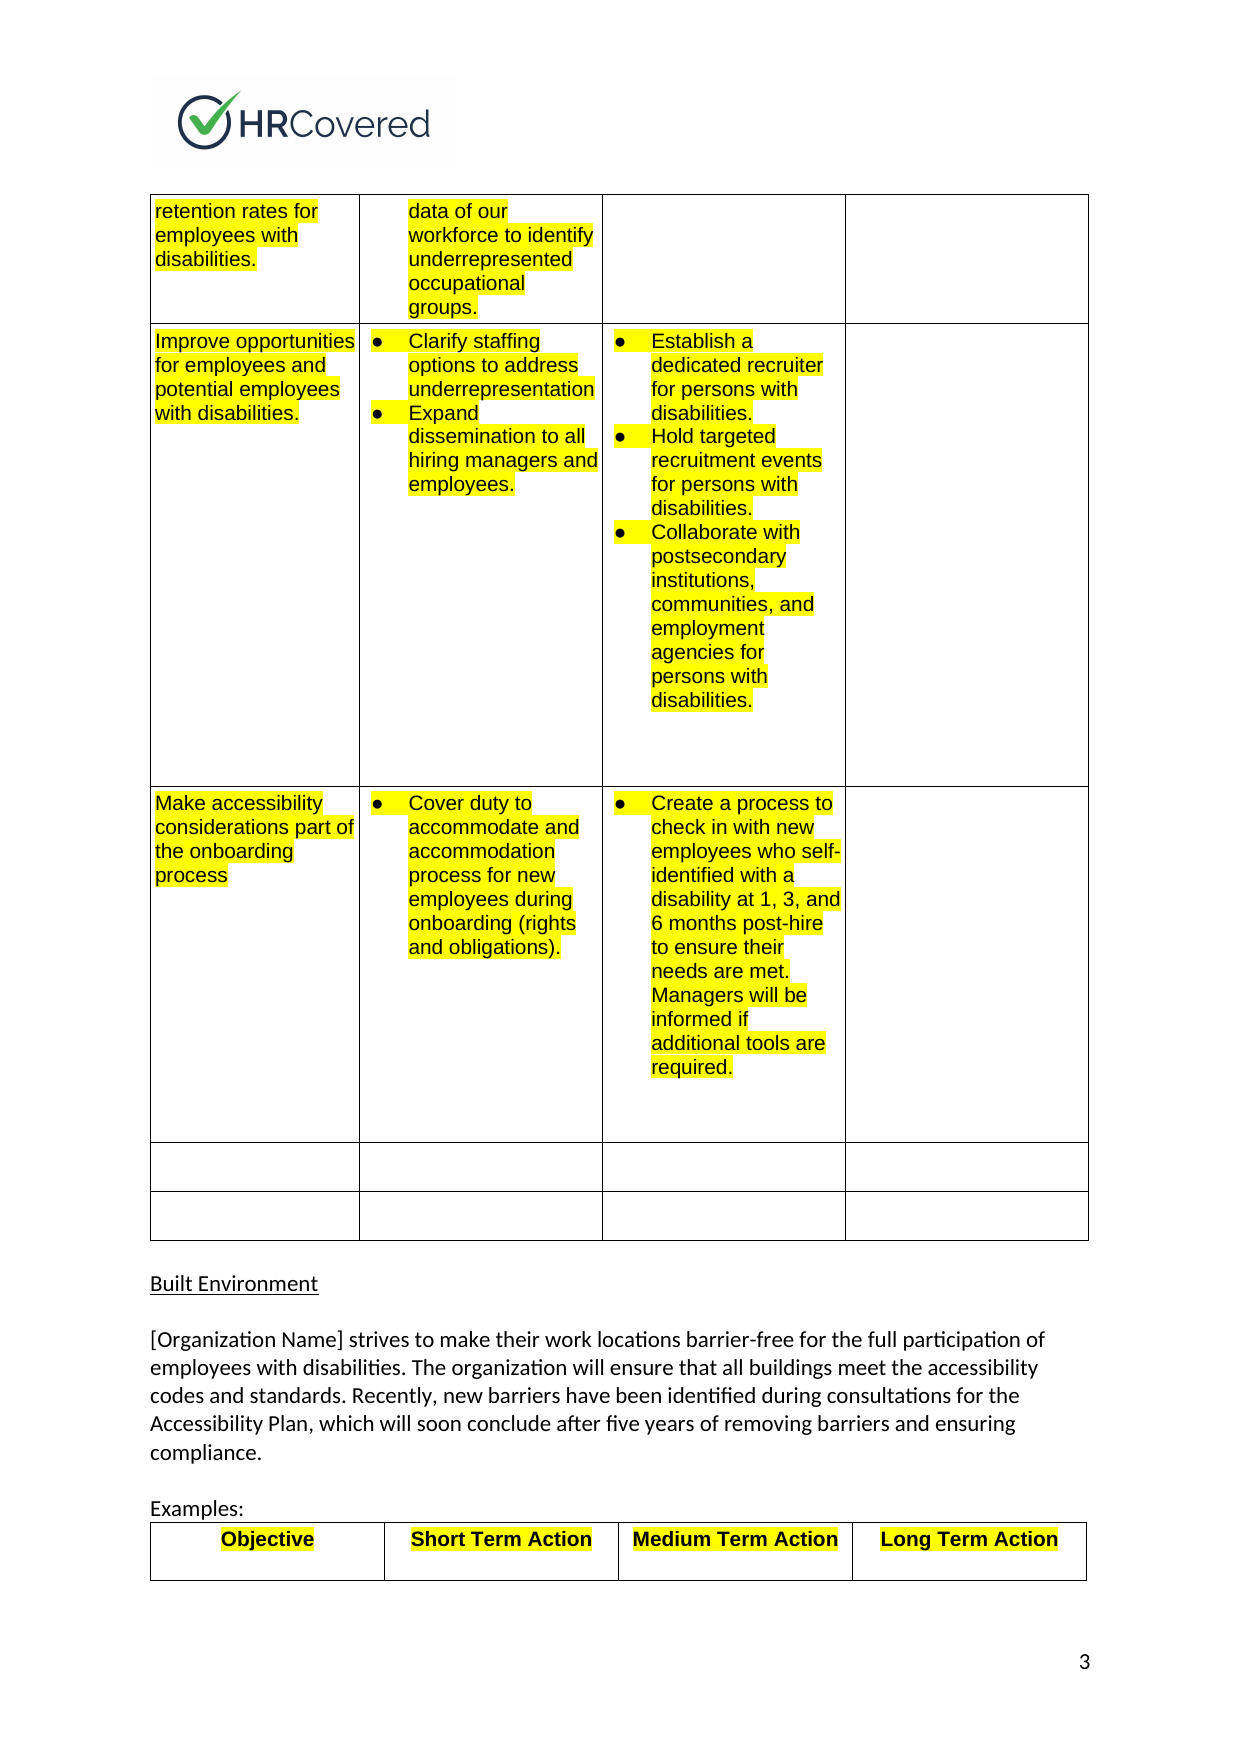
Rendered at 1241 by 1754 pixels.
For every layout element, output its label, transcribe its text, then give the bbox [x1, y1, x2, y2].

table_header Short Term Action [385, 1523, 618, 1579]
table_cell Analyze and benchmark hiring, promotion, and retention rates for employees with disabilities. [151, 195, 359, 323]
text Built Environment [150, 1269, 1090, 1297]
table_header Long Term Action [853, 1523, 1086, 1579]
text Examples: [150, 1494, 1090, 1522]
table_cell Establish a dedicated recruiter for persons with disabilities. Hold targeted recruitment events for persons with disabilities. Collaborate with postsecondary institutions, communities, and employment agencies for persons with disabilities. [603, 324, 845, 786]
picture [150, 75, 457, 166]
table_cell [846, 1143, 1088, 1191]
table_header Medium Term Action [619, 1523, 852, 1579]
table_cell Continue quarterly analysis of employment equity data of our workforce to identify underrepresented occupational groups. [360, 195, 602, 323]
table_cell Cover duty to accommodate and accommodation process for new employees during onboarding (rights and obligations). [360, 787, 602, 1142]
table_cell [151, 1143, 359, 1191]
table_cell [603, 195, 845, 323]
table_cell Create a process to check in with new employees who self-identified with a disability at 1, 3, and 6 months post-hire to ensure their needs are met. Managers will be informed if additional tools are required. [603, 787, 845, 1142]
table_cell [360, 1143, 602, 1191]
table_cell Make accessibility considerations part of the onboarding process [151, 787, 359, 1142]
table_header Objective [151, 1523, 384, 1579]
table_cell Clarify staffing options to address underrepresentation Expand dissemination to all hiring managers and employees. [360, 324, 602, 786]
text [Organization Name] strives to make their work locations barrier-free for the full participation of employees with disabilities. The organization will ensure that all buildings meet the accessibility codes and standards. Recently, new barriers have been identified during consultations for the Accessibility Plan, which will soon conclude after five years of removing barriers and ensuring compliance. [150, 1326, 1090, 1466]
table_cell [846, 195, 1088, 323]
table_cell [846, 1192, 1088, 1240]
table_cell [846, 324, 1088, 786]
table_cell [603, 1143, 845, 1191]
table_cell Improve opportunities for employees and potential employees with disabilities. [151, 324, 359, 786]
table_cell [360, 1192, 602, 1240]
table_cell [846, 787, 1088, 1142]
table_cell [151, 1192, 359, 1240]
table_cell [603, 1192, 845, 1240]
